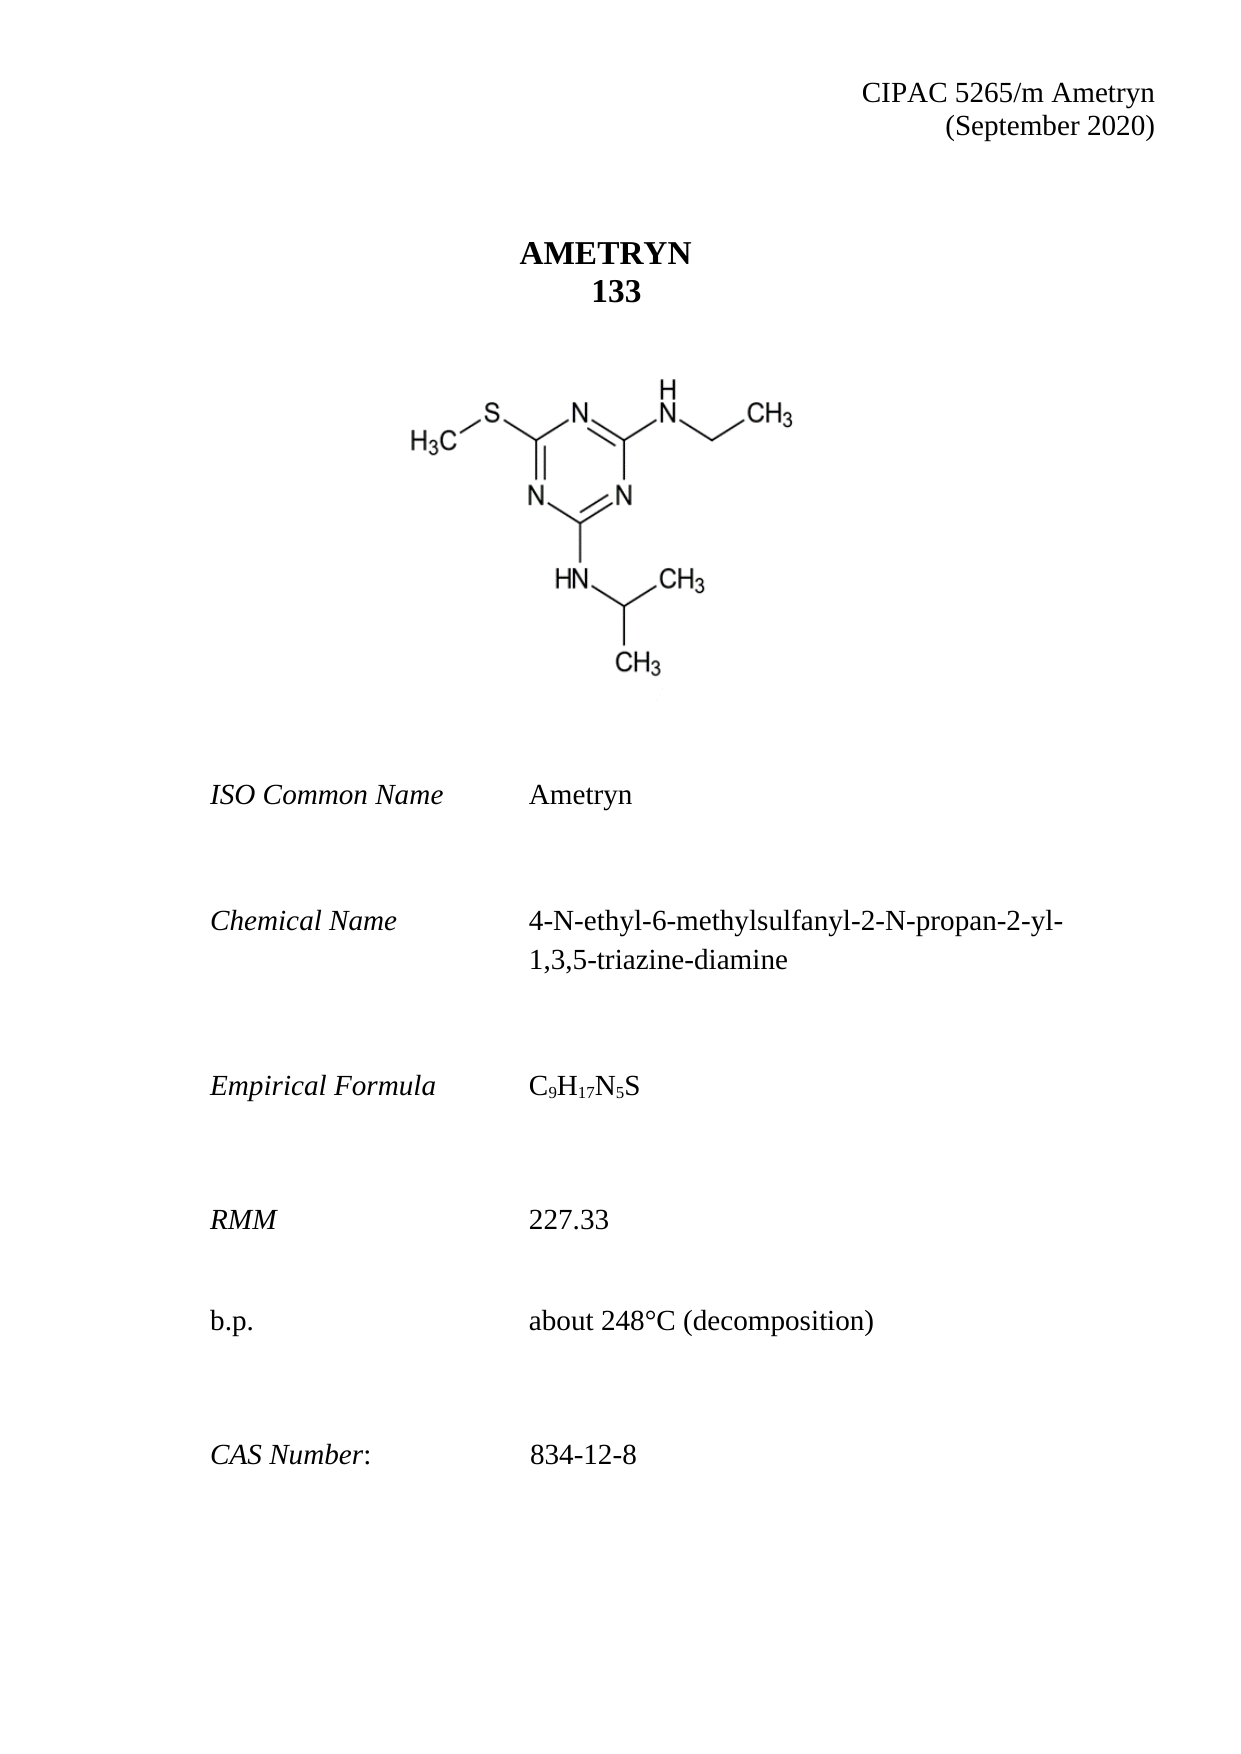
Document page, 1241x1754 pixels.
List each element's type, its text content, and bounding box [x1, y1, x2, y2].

text Chemical Name 4-N-ethyl-6-methylsulfanyl-2-N-propan-2-yl-1,3,5-triazine-diamine [210, 903, 1120, 975]
text Empirical Formula C9H17N5S [210, 1068, 1120, 1102]
text RMM 227.33 [210, 1202, 1120, 1236]
text ISO Common Name Ametryn [210, 777, 1120, 810]
text 133 [566, 271, 1120, 310]
text CAS Number: 834-12-8 [210, 1437, 1031, 1471]
picture [406, 376, 804, 705]
text AMETRYN [435, 233, 1120, 271]
text b.p. about 248°C (decomposition) [210, 1303, 1120, 1337]
